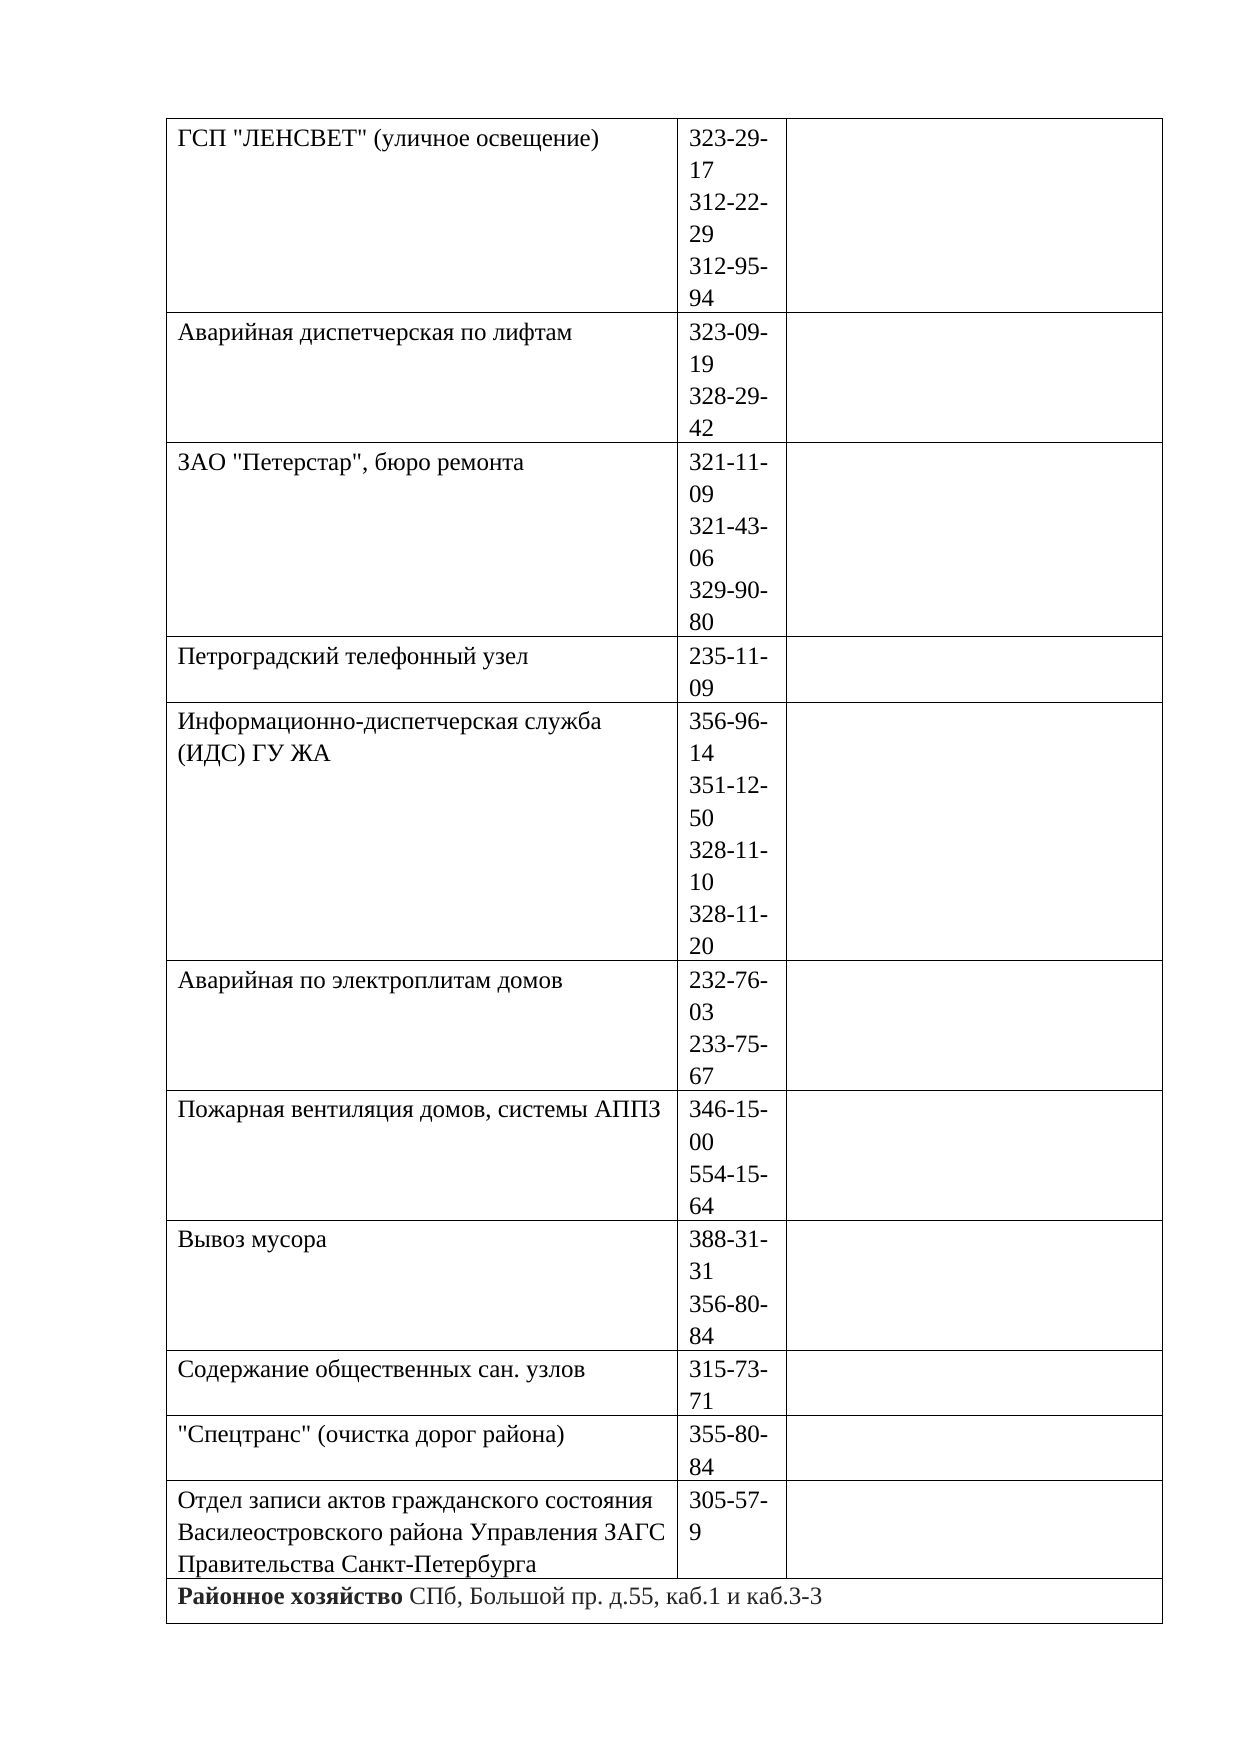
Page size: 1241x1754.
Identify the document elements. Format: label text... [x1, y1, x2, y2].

table_cell 355-80-84 [678, 1416, 786, 1480]
table_cell 235-11-09 [678, 637, 786, 702]
table_cell Аварийная по электроплитам домов [167, 961, 677, 1090]
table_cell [167, 1579, 1162, 1622]
table_cell Петроградский телефонный узел [167, 637, 677, 702]
table_cell [787, 961, 1162, 1090]
table_cell 232-76-03 233-75-67 [678, 961, 786, 1090]
table_cell 315-73-71 [678, 1351, 786, 1415]
table_cell 305-57-9 [678, 1481, 786, 1578]
table_cell Содержание общественных сан. узлов [167, 1351, 677, 1415]
table_cell Аварийная диспетчерская по лифтам [167, 313, 677, 442]
table_cell [787, 1221, 1162, 1349]
table_cell [787, 313, 1162, 442]
table_cell [787, 1481, 1162, 1578]
table_cell Вывоз мусора [167, 1221, 677, 1349]
table_cell [787, 637, 1162, 702]
table_cell [787, 703, 1162, 960]
table_cell [787, 1351, 1162, 1415]
table_cell Отдел записи актов гражданского состояния Василеостровского района Управления ЗАГС Правительства Санкт-Петербурга [167, 1481, 677, 1578]
table_cell [787, 443, 1162, 636]
table_cell [787, 1091, 1162, 1220]
table_cell 356-96-14 351-12-50 328-11-10 328-11-20 [678, 703, 786, 960]
table_cell ЗАО "Петерстар", бюро ремонта [167, 443, 677, 636]
table_cell 323-29-17 312-22-29 312-95-94 [678, 119, 786, 312]
table_cell Информационно-диспетчерская служба (ИДС) ГУ ЖА [167, 703, 677, 960]
table_cell "Спецтранс" (очистка дорог района) [167, 1416, 677, 1480]
table_cell 346-15-00 554-15-64 [678, 1091, 786, 1220]
table_cell [787, 1416, 1162, 1480]
table_cell [787, 119, 1162, 312]
table_cell 388-31-31 356-80-84 [678, 1221, 786, 1349]
table_cell Пожарная вентиляция домов, системы АППЗ [167, 1091, 677, 1220]
table_cell 321-11-09 321-43-06 329-90-80 [678, 443, 786, 636]
table_cell 323-09-19 328-29-42 [678, 313, 786, 442]
table_cell ГСП "ЛЕНСВЕТ" (уличное освещение) [167, 119, 677, 312]
